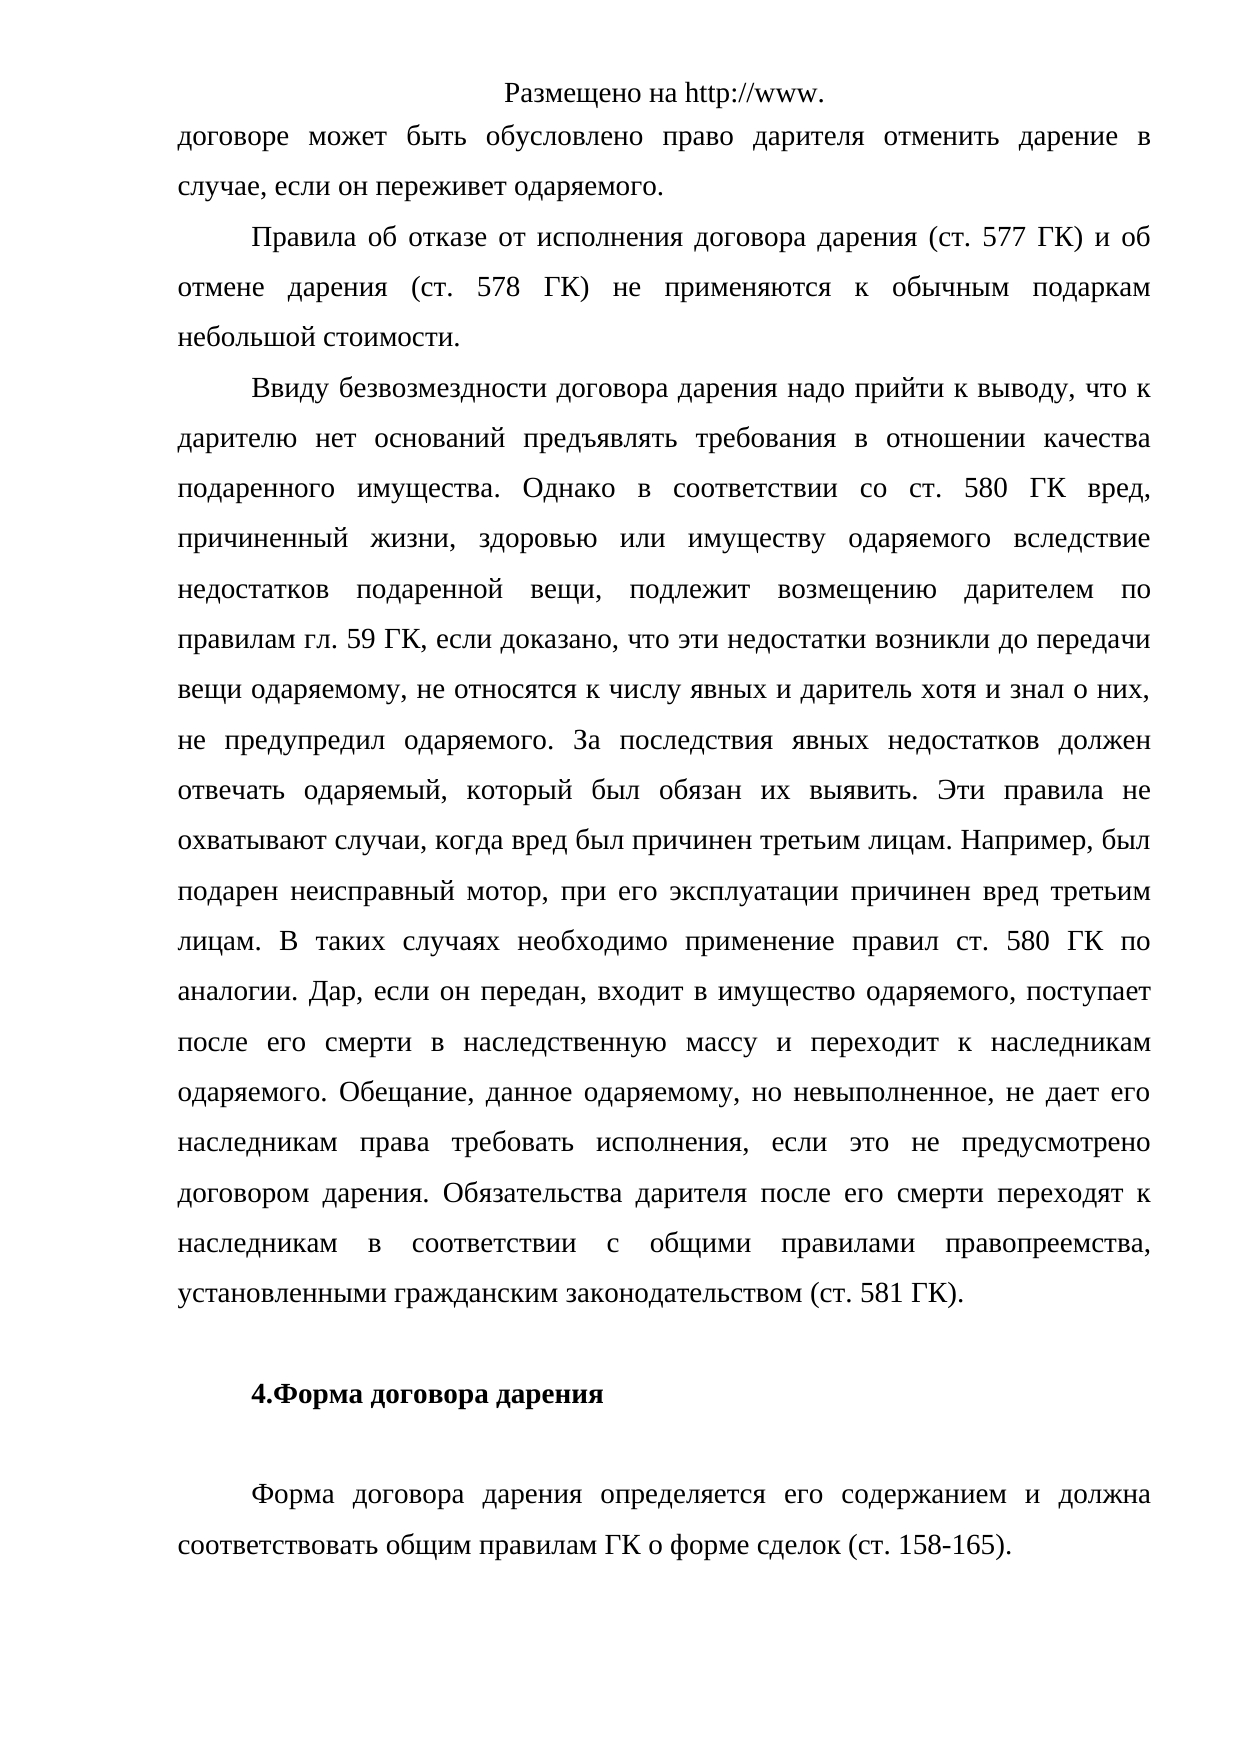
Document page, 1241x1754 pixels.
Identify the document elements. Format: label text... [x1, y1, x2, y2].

text 4.Форма договора дарения [177, 1376, 1152, 1409]
text Правила об отказе от исполнения договора дарения (ст. 577 ГК) и об отмене дарения (ст. 578 ГК) не применяются к обычным подаркам небольшой стоимости. [177, 219, 1152, 353]
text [177, 118, 1152, 202]
text Форма договора дарения определяется его содержанием и должна соответствовать общим правилам ГК о форме сделок (ст. 158-165). [177, 1477, 1152, 1560]
text Ввиду безвозмездности договора дарения надо прийти к выводу, что к дарителю нет оснований предъявлять требования в отношении качества подаренного имущества. Однако в соответствии со ст. 580 ГК вред, причиненный жизни, здоровью или имуществу одаряемого вследствие недостатков подаренной вещи, подлежит возмещению дарителем по правилам гл. 59 ГК, если доказано, что эти недостатки возникли до передачи вещи одаряемому, не относятся к числу явных и даритель хотя и знал о них, не предупредил одаряемого. За последствия явных недостатков должен отвечать одаряемый, который был обязан их выявить. Эти правила не охватывают случаи, когда вред был причинен третьим лицам. Например, был подарен неисправный мотор, при его эксплуатации причинен вред третьим лицам. В таких случаях необходимо применение правил ст. 580 ГК по аналогии. Дар, если он передан, входит в имущество одаряемого, поступает после его смерти в наследственную массу и переходит к наследникам одаряемого. Обещание, данное одаряемому, но невыполненное, не дает его наследникам права требовать исполнения, если это не предусмотрено договором дарения. Обязательства дарителя после его смерти переходят к наследникам в соответствии с общими правилами правопреемства, установленными гражданским законодательством (ст. 581 ГК). [177, 370, 1152, 1309]
